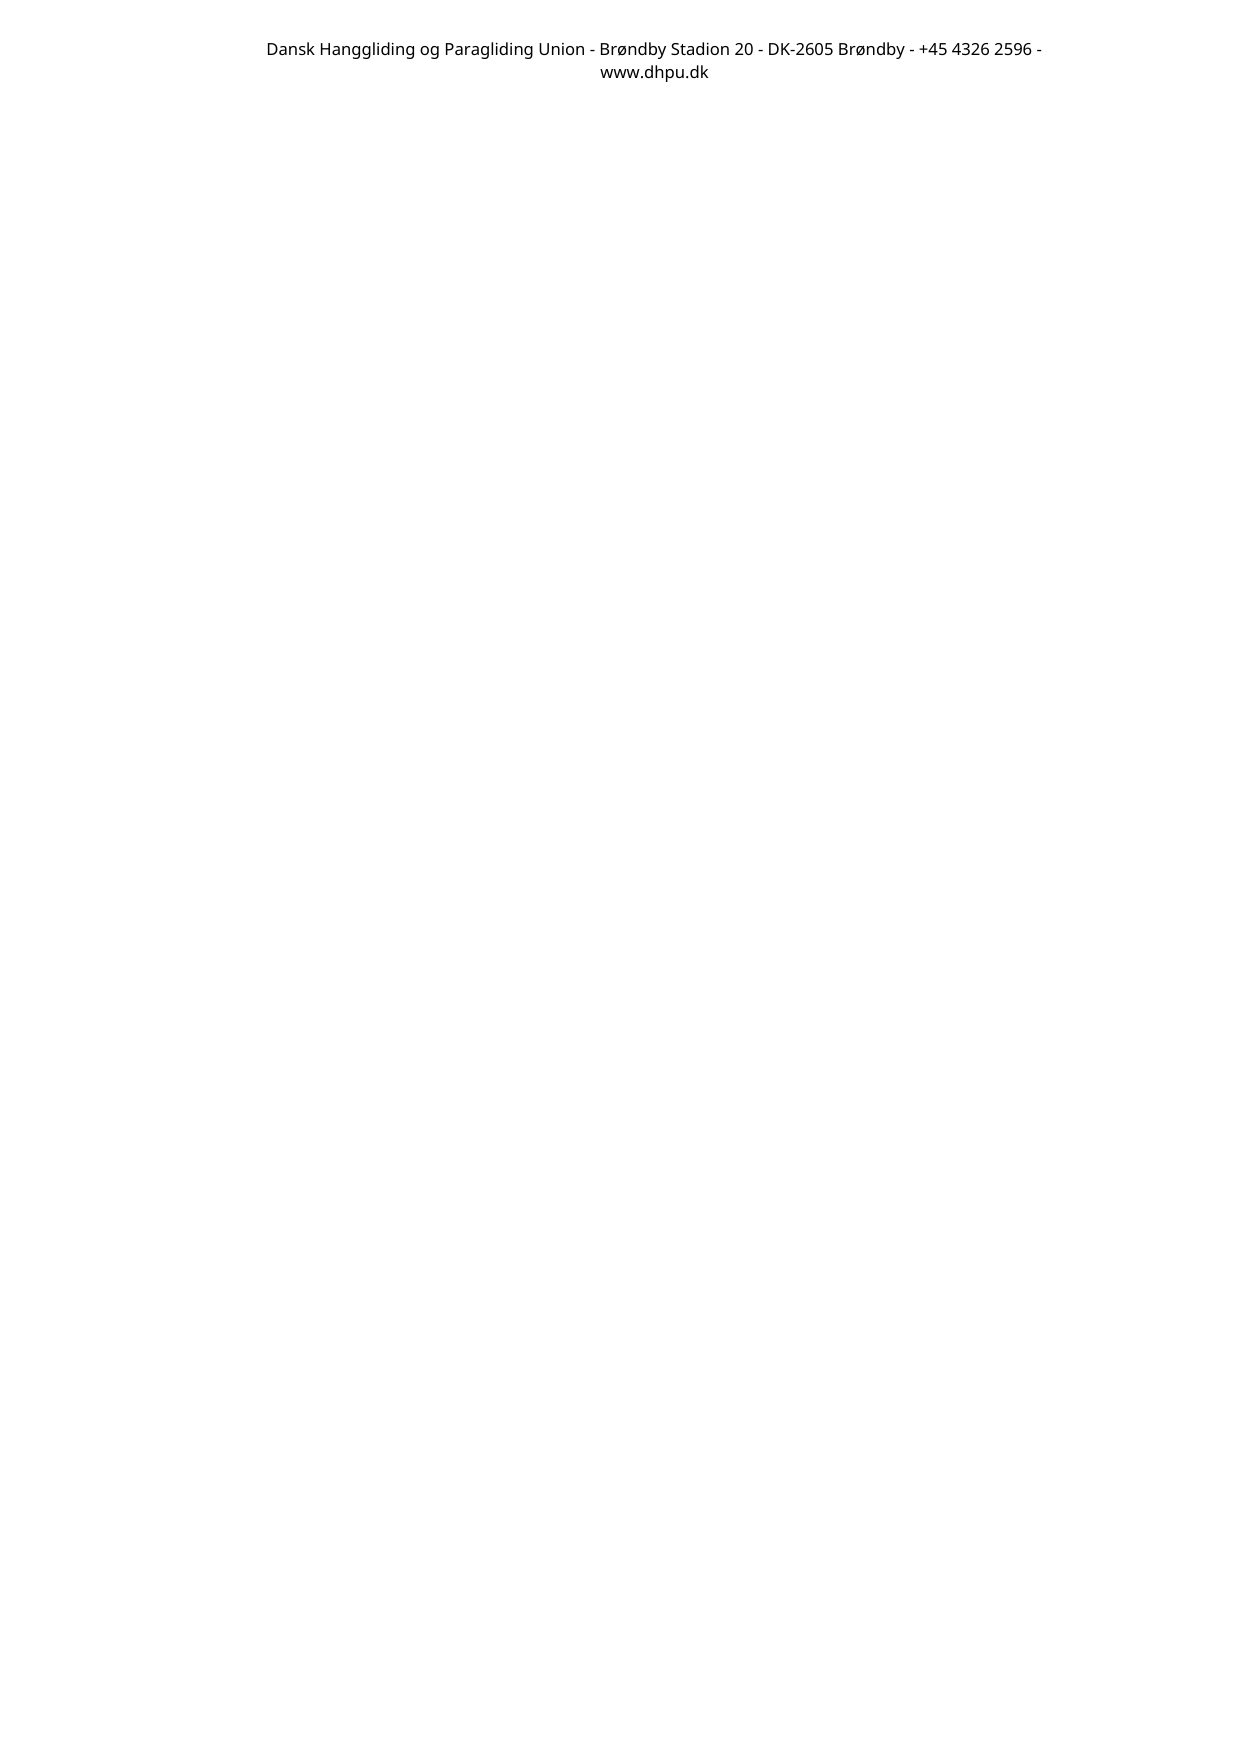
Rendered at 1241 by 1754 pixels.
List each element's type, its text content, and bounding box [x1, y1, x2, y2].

text Dansk Hanggliding og Paragliding Union - Brøndby Stadion 20 - DK-2605 Brøndby - +45 4326 2596 - www.dhpu.dk [233, 37, 1076, 83]
